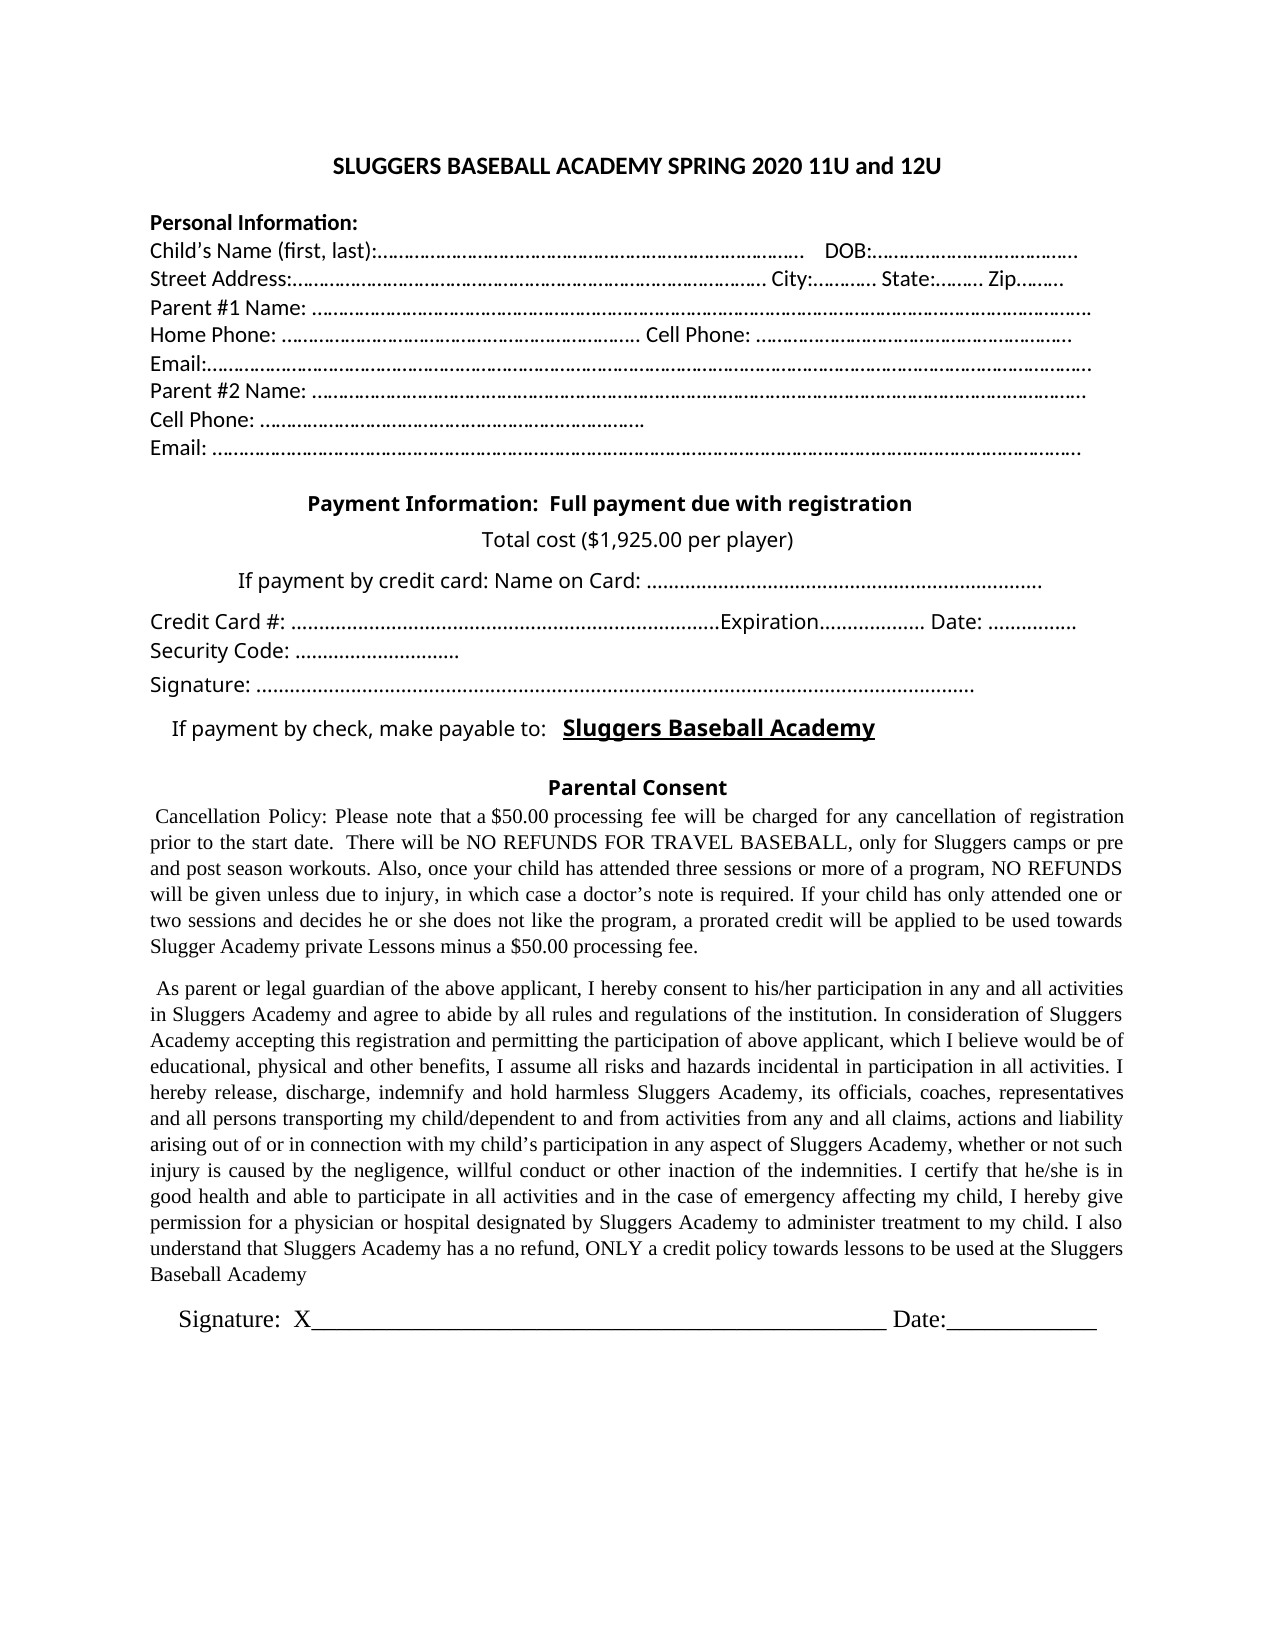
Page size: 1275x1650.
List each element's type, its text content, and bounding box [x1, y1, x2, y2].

text Personal Information: [150, 208, 1125, 237]
text Child’s Name (first, last):……………………………………………………………………… DOB:………………………………… [150, 237, 1125, 264]
text Signature: ................................................................................................................................. [150, 671, 1125, 699]
text Email: ………………………………………………………………………………………………………………………………………………… [150, 433, 1125, 461]
text Parent #1 Name: …………………………………………………………………………………………………………………………………. [150, 293, 1125, 321]
text SLUGGERS BASEBALL ACADEMY SPRING 2020 11U and 12U [150, 150, 1125, 181]
text If payment by credit card: Name on Card: ………………………………………………………......... [150, 567, 1125, 595]
text Credit Card #: .............................................................................Expiration................... Date: ................ Security Code: ………………………… [150, 607, 1125, 664]
text Email:…………………………………………………………………………………………………………………………………………………… [150, 349, 1125, 377]
text If payment by check, make payable to: Sluggers Baseball Academy [150, 712, 1125, 743]
text Parental Consent [150, 773, 1125, 802]
text Payment Information: Full payment due with registration [150, 489, 1125, 517]
text As parent or legal guardian of the above applicant, I hereby consent to his/her participation in any and all activities in Sluggers Academy and agree to abide by all rules and regulations of the institution. In consideration of Sluggers Academy accepting this registration and permitting the participation of above applicant, which I believe would be of educational, physical and other benefits, I assume all risks and hazards incidental in participation in all activities. I hereby release, discharge, indemnify and hold harmless Sluggers Academy, its officials, coaches, representatives and all persons transporting my child/dependent to and from activities from any and all claims, actions and liability arising out of or in connection with my child’s participation in any aspect of Sluggers Academy, whether or not such injury is caused by the negligence, willful conduct or other inaction of the indemnities. I certify that he/she is in good health and able to participate in all activities and in the case of emergency affecting my child, I hereby give permission for a physician or hospital designated by Sluggers Academy to administer treatment to my child. I also understand that Sluggers Academy has a no refund, ONLY a credit policy towards lessons to be used at the Sluggers Baseball Academy [150, 976, 1125, 1286]
text Street Address:……………………………………………………………………………… City:………… State:……… Zip……… [150, 264, 1125, 293]
text Home Phone: ………………………………………………………….. Cell Phone: …………………………………………………… [150, 321, 1125, 349]
text Parent #2 Name: ………………………………………………………………………………………………………………………………… [150, 377, 1125, 405]
text Cell Phone: ………………………………………………………………. [150, 405, 1125, 433]
text Cancellation Policy: Please note that a $50.00 processing fee will be charged for any cancellation of registration prior to the start date. There will be NO REFUNDS FOR TRAVEL BASEBALL, only for Sluggers camps or pre and post season workouts. Also, once your child has attended three sessions or more of a program, NO REFUNDS will be given unless due to injury, in which case a doctor’s note is required. If your child has only attended one or two sessions and decides he or she does not like the program, a prorated credit will be applied to be used towards Slugger Academy private Lessons minus a $50.00 processing fee. [150, 804, 1125, 958]
text Total cost ($1,925.00 per player) [150, 526, 1125, 554]
text Signature: X______________________________________________ Date:____________ [150, 1304, 1125, 1333]
